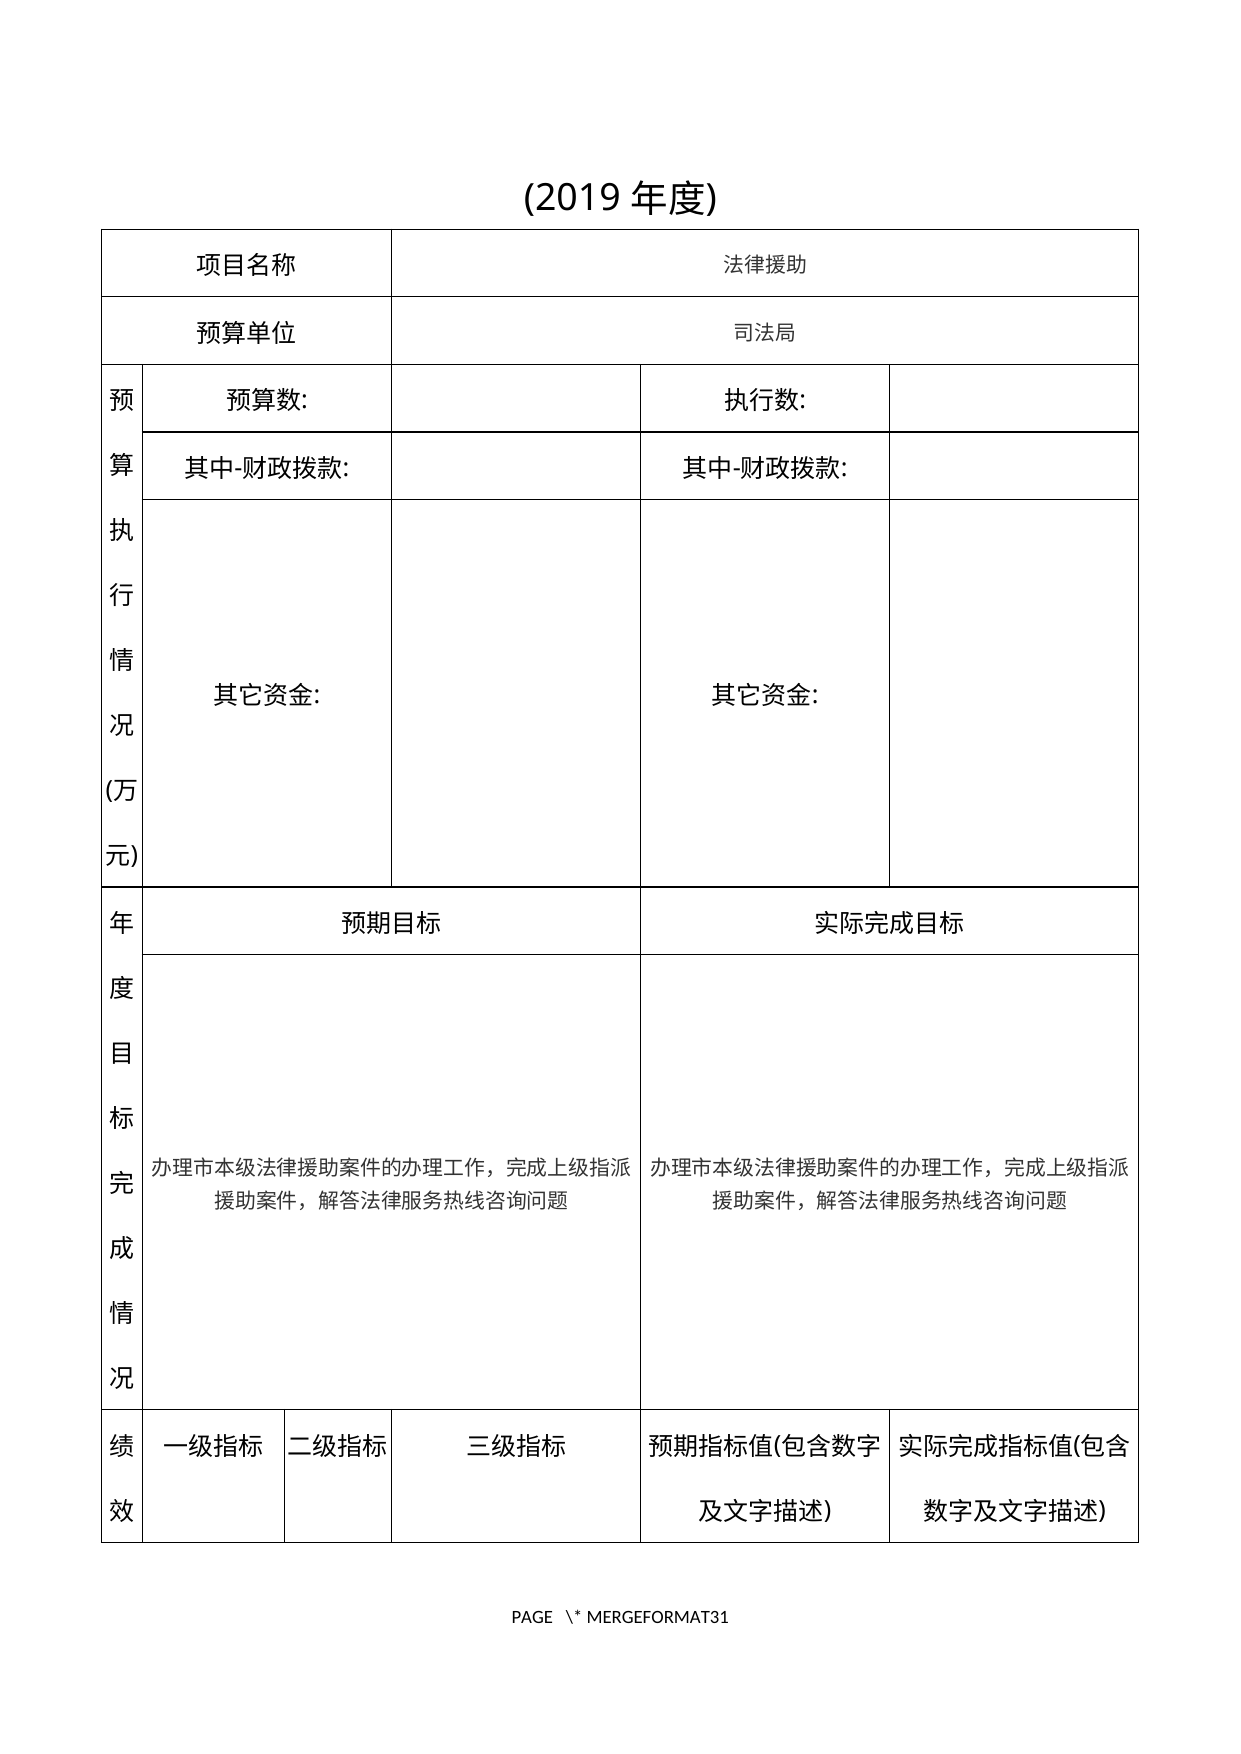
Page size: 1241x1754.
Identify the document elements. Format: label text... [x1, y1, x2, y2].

table_cell 绩效指标完成情况 [102, 1410, 142, 1542]
table_cell 办理市本级法律援助案件的办理工作，完成上级指派援助案件，解答法律服务热线咨询问题 [143, 955, 640, 1409]
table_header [101, 162, 1139, 228]
table_cell [890, 365, 1138, 431]
table_cell [392, 500, 640, 886]
table_cell 其它资金: [641, 500, 889, 886]
table_cell 其中-财政拨款: [641, 433, 889, 499]
table_cell 项目名称 [102, 230, 391, 296]
table_cell 办理市本级法律援助案件的办理工作，完成上级指派援助案件，解答法律服务热线咨询问题 [641, 955, 1138, 1409]
table_cell 预算单位 [102, 297, 391, 364]
table_cell 年度目标完成情况 [102, 888, 142, 1409]
table_cell 其它资金: [143, 500, 391, 886]
table_cell 司法局 [392, 297, 1138, 364]
table_cell 预期指标值(包含数字及文字描述) [641, 1410, 889, 1542]
table_cell [890, 433, 1138, 499]
table_cell 预算执行情况(万元) [102, 365, 142, 886]
table_cell 执行数: [641, 365, 889, 431]
table_cell 实际完成目标 [641, 888, 1138, 954]
table_cell [890, 500, 1138, 886]
table_cell 其中-财政拨款: [143, 433, 391, 499]
table_cell 预期目标 [143, 888, 640, 954]
table_cell [392, 433, 640, 499]
table_cell 实际完成指标值(包含数字及文字描述) [890, 1410, 1138, 1542]
table_cell 法律援助 [392, 230, 1138, 296]
table_cell 三级指标 [392, 1410, 640, 1542]
table_cell 二级指标 [285, 1410, 391, 1542]
table_cell 预算数: [143, 365, 391, 431]
table_cell [392, 365, 640, 431]
table_cell 一级指标 [143, 1410, 284, 1542]
